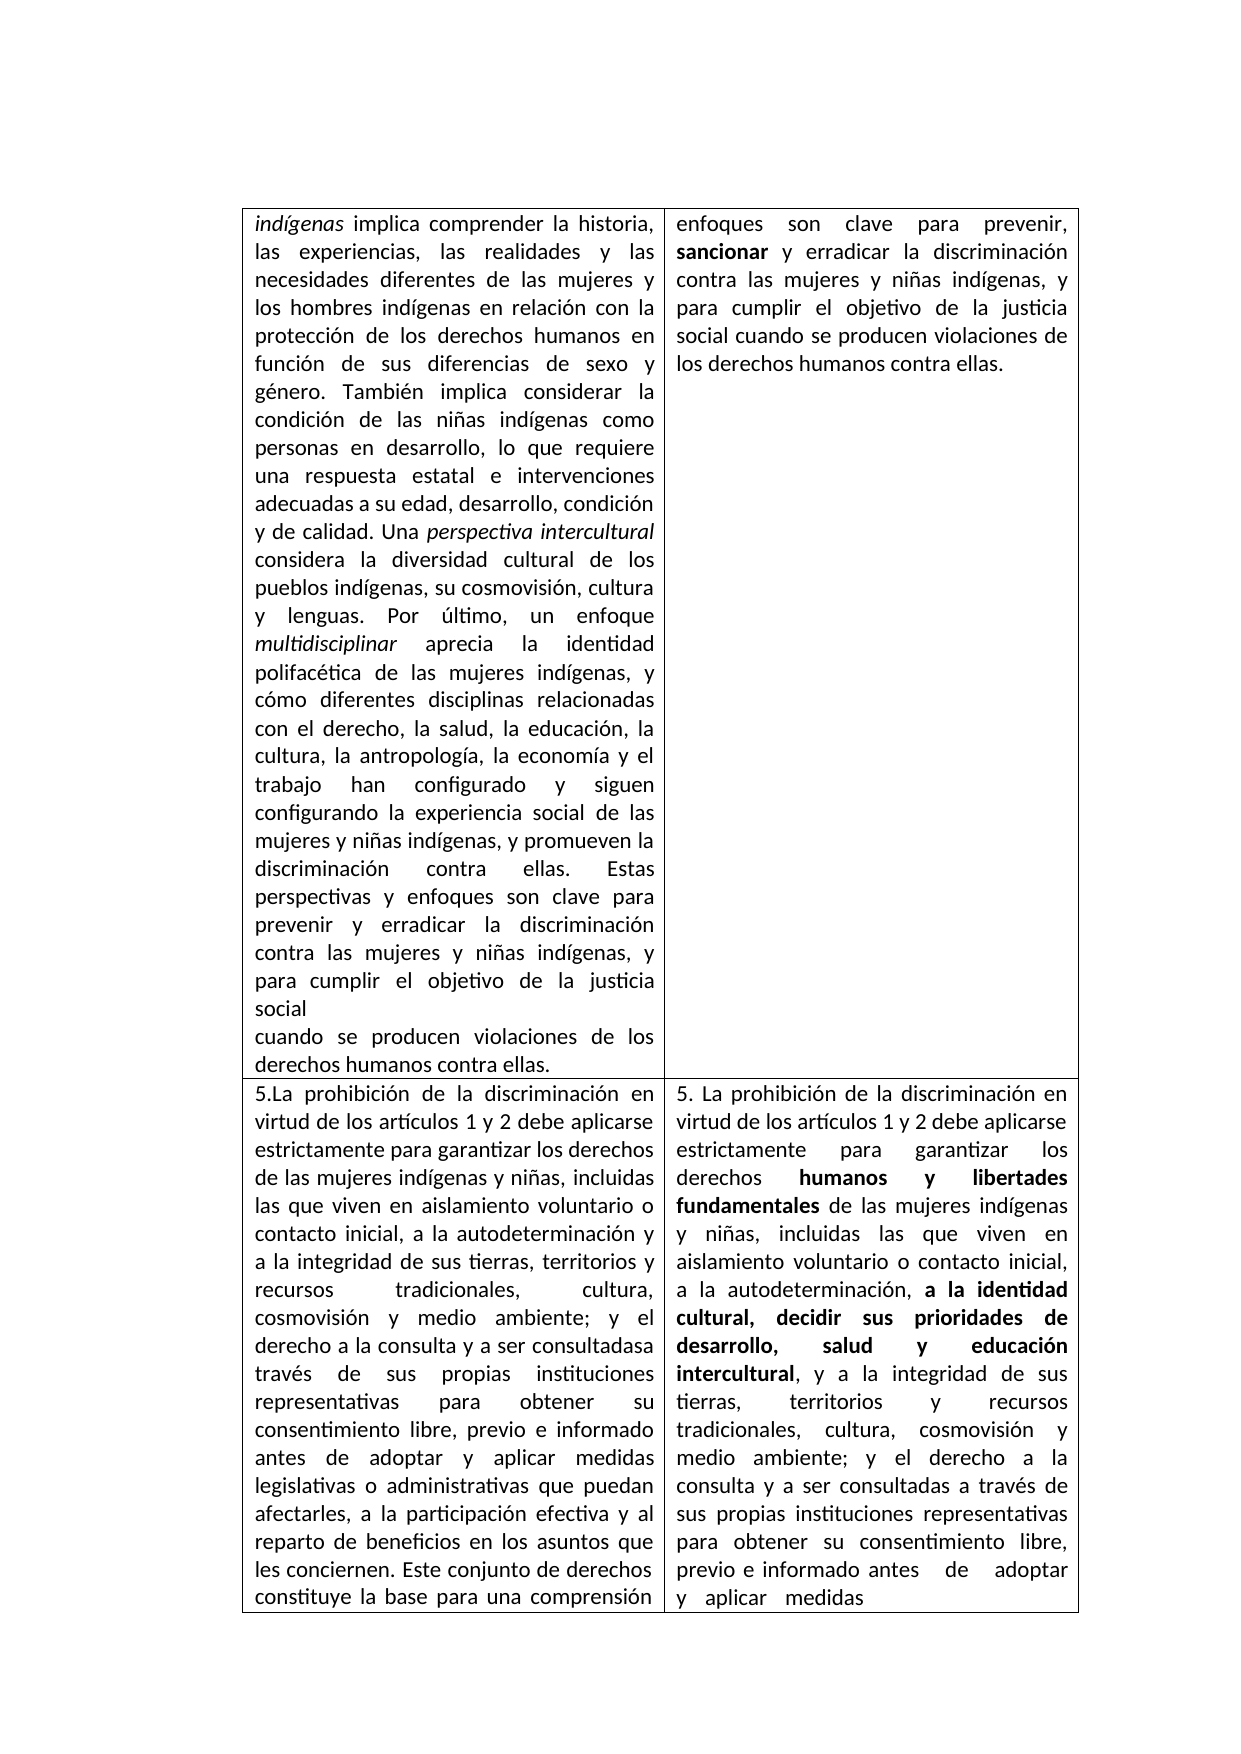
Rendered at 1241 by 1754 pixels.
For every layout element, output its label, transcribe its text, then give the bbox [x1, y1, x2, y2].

table_header enfoques son clave para prevenir, sancionar y erradicar la discriminación contra las mujeres y niñas indígenas, y para cumplir el objetivo de la justicia social cuando se producen violaciones de los derechos humanos contra ellas. [665, 209, 1078, 1078]
table_header indígenas implica comprender la historia, las experiencias, las realidades y las necesidades diferentes de las mujeres y los hombres indígenas en relación con la protección de los derechos humanos en función de sus diferencias de sexo y género. También implica considerar la condición de las niñas indígenas como personas en desarrollo, lo que requiere una respuesta estatal e intervenciones adecuadas a su edad, desarrollo, condición y de calidad. Una perspectiva intercultural considera la diversidad cultural de los pueblos indígenas, su cosmovisión, cultura y lenguas. Por último, un enfoque multidisciplinar aprecia la identidad polifacética de las mujeres indígenas, y cómo diferentes disciplinas relacionadas con el derecho, la salud, la educación, la cultura, la antropología, la economía y el trabajo han configurado y siguen configurando la experiencia social de las mujeres y niñas indígenas, y promueven la discriminación contra ellas. Estas perspectivas y enfoques son clave para prevenir y erradicar la discriminación contra las mujeres y niñas indígenas, y para cumplir el objetivo de la justicia social cuando se producen violaciones de los derechos humanos contra ellas. [243, 209, 664, 1078]
